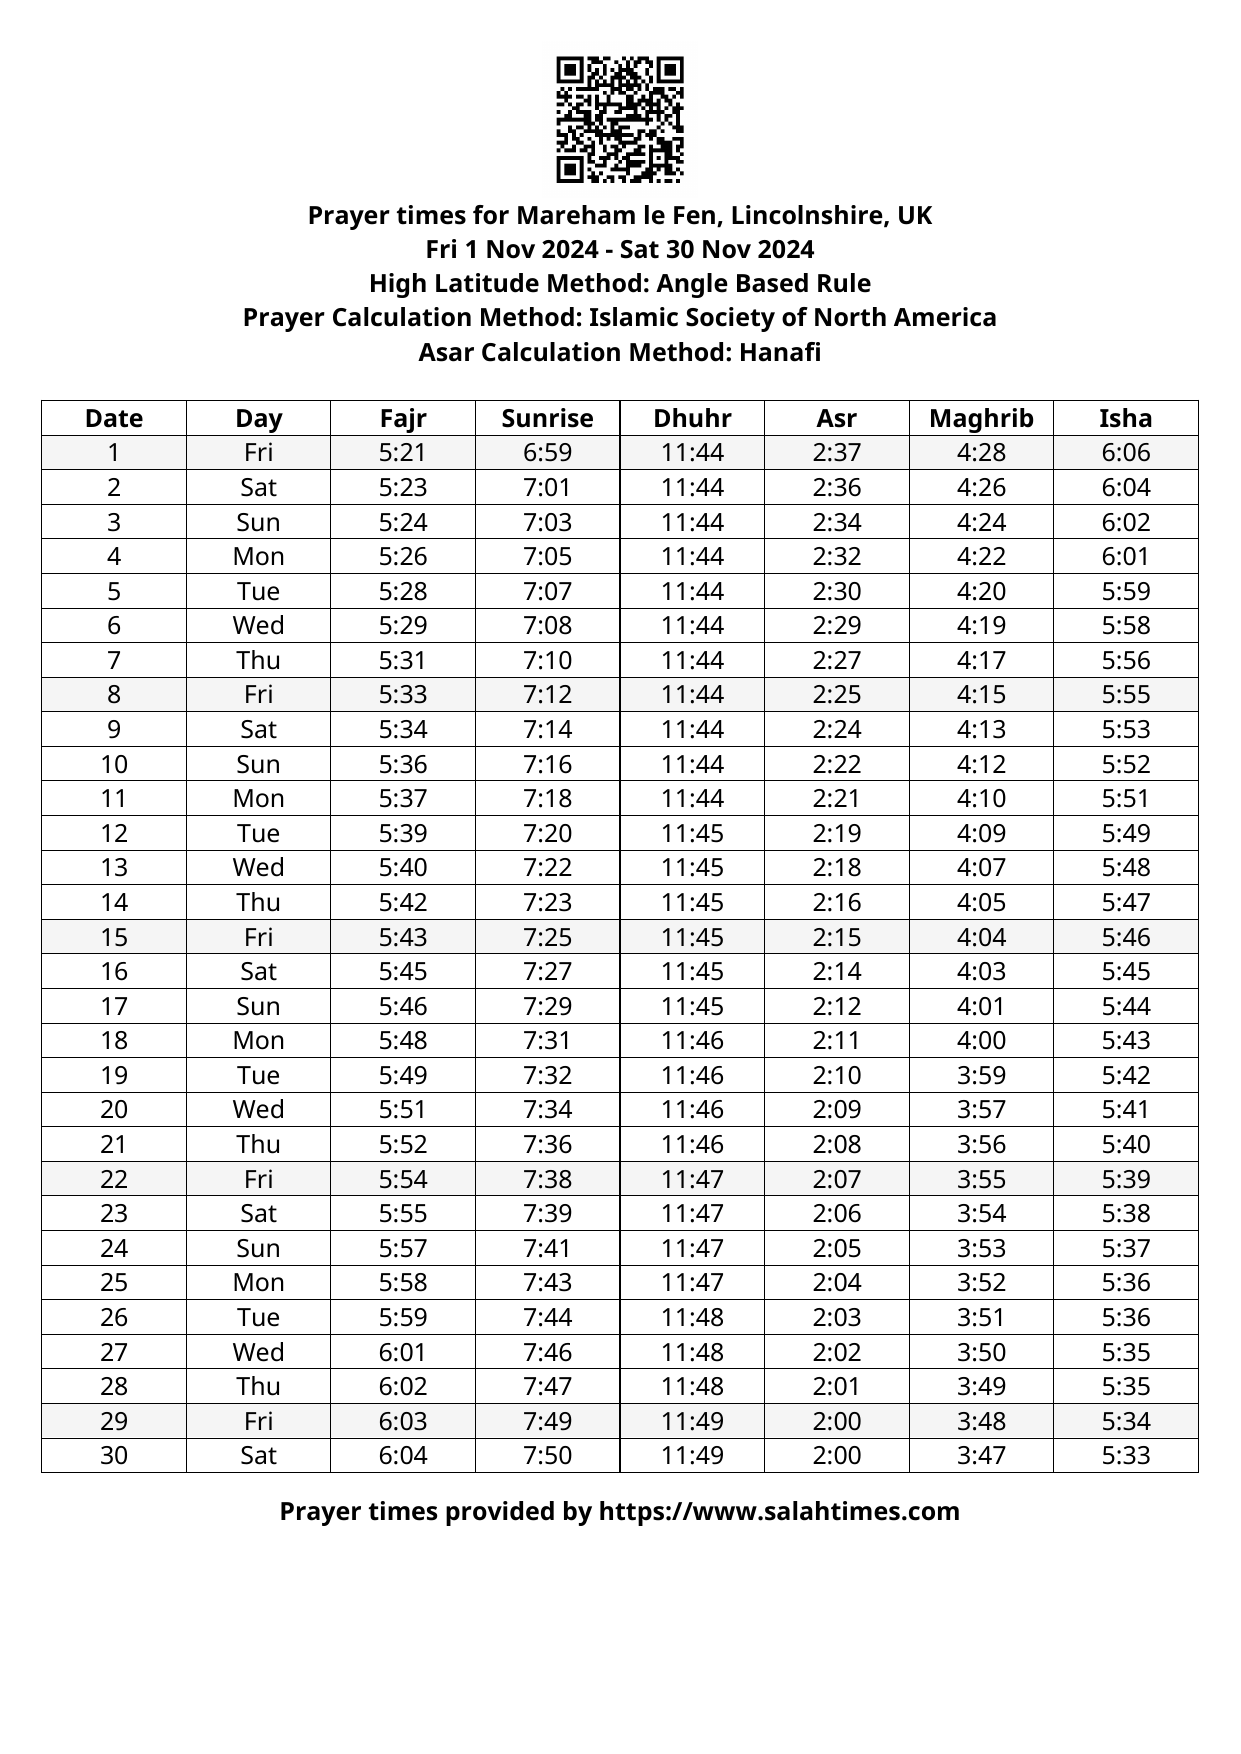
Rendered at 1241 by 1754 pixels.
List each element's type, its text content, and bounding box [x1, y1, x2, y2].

table_cell 2:19 [765, 816, 909, 849]
table_cell 7:07 [476, 574, 619, 607]
table_cell 2:11 [765, 1024, 909, 1057]
table_cell Tue [187, 574, 330, 607]
table_cell 5:56 [1054, 643, 1198, 677]
table_cell 7:05 [476, 539, 619, 573]
table_cell 3:49 [910, 1369, 1053, 1403]
table_cell 2:02 [765, 1335, 909, 1368]
table_cell Wed [187, 1335, 330, 1368]
table_cell 5:31 [331, 643, 475, 677]
table_cell 6:01 [1054, 539, 1198, 573]
table_cell 5:45 [331, 954, 475, 988]
table_cell 6:03 [331, 1404, 475, 1437]
table_cell Mon [187, 539, 330, 573]
table_cell 2:14 [765, 954, 909, 988]
table_cell 7:16 [476, 747, 619, 780]
table_cell 11:47 [621, 1196, 764, 1230]
table_cell 11:47 [621, 1266, 764, 1299]
table_cell 5:34 [331, 712, 475, 746]
text Prayer times provided by https://www.salahtimes.com [42, 1494, 1198, 1528]
table_cell 11:44 [621, 470, 764, 504]
table_cell 11:45 [621, 989, 764, 1022]
table_cell 4:10 [910, 781, 1053, 815]
table_cell 2:37 [765, 436, 909, 469]
table_cell 7:29 [476, 989, 619, 1022]
table_cell 7:44 [476, 1300, 619, 1334]
table_cell 3:53 [910, 1231, 1053, 1264]
table_cell Fri [187, 678, 330, 711]
table_cell 11:45 [621, 851, 764, 884]
table_cell 7:46 [476, 1335, 619, 1368]
table_cell 5:58 [331, 1266, 475, 1299]
table_cell Sun [187, 989, 330, 1022]
table_cell 7:43 [476, 1266, 619, 1299]
table_cell 5:21 [331, 436, 475, 469]
table_cell 4:20 [910, 574, 1053, 607]
table_cell 11:48 [621, 1335, 764, 1368]
table_cell 20 [42, 1093, 186, 1126]
text Prayer Calculation Method: Islamic Society of North America [42, 300, 1198, 334]
table_cell 4:24 [910, 505, 1053, 538]
table_cell 5:51 [1054, 781, 1198, 815]
table_cell 16 [42, 954, 186, 988]
table_cell 3:52 [910, 1266, 1053, 1299]
table_cell 4:26 [910, 470, 1053, 504]
table_cell 4:17 [910, 643, 1053, 677]
table_cell Sat [187, 1439, 330, 1472]
table_cell 5:34 [1054, 1404, 1198, 1437]
table_cell 4:13 [910, 712, 1053, 746]
table_cell 5:52 [331, 1127, 475, 1161]
table_cell 4:01 [910, 989, 1053, 1022]
table_cell 7:03 [476, 505, 619, 538]
table_cell 6:04 [331, 1439, 475, 1472]
table_cell 7:36 [476, 1127, 619, 1161]
table_cell 8 [42, 678, 186, 711]
table_cell 11:46 [621, 1024, 764, 1057]
table_header Asr [765, 401, 909, 434]
table_cell 3:59 [910, 1058, 1053, 1092]
table_cell Sat [187, 954, 330, 988]
table_cell 4:05 [910, 885, 1053, 919]
table_cell 4:28 [910, 436, 1053, 469]
table_cell 2:27 [765, 643, 909, 677]
table_cell 9 [42, 712, 186, 746]
table_cell 5:51 [331, 1093, 475, 1126]
table_cell 5:24 [331, 505, 475, 538]
table_cell 17 [42, 989, 186, 1022]
table_cell 5:45 [1054, 954, 1198, 988]
table_cell Wed [187, 1093, 330, 1126]
table_cell 5 [42, 574, 186, 607]
table_cell 3:57 [910, 1093, 1053, 1126]
table_cell 7:14 [476, 712, 619, 746]
table_cell 4:00 [910, 1024, 1053, 1057]
table_cell 5:48 [331, 1024, 475, 1057]
table_cell 5:52 [1054, 747, 1198, 780]
table_cell 5:36 [1054, 1266, 1198, 1299]
table_cell 2:21 [765, 781, 909, 815]
table_cell Sun [187, 1231, 330, 1264]
table_cell 11:44 [621, 609, 764, 642]
table_cell Fri [187, 1404, 330, 1437]
table_cell 3:48 [910, 1404, 1053, 1437]
text Fri 1 Nov 2024 - Sat 30 Nov 2024 [42, 232, 1198, 266]
table_cell 2:29 [765, 609, 909, 642]
table_cell 2:30 [765, 574, 909, 607]
table_cell 5:54 [331, 1162, 475, 1195]
table_header Dhuhr [621, 401, 764, 434]
table_cell 3:54 [910, 1196, 1053, 1230]
table_cell 11:48 [621, 1369, 764, 1403]
table_cell 2:34 [765, 505, 909, 538]
table_cell 11:45 [621, 816, 764, 849]
table_cell 5:39 [331, 816, 475, 849]
table_cell 4:03 [910, 954, 1053, 988]
table_cell 4 [42, 539, 186, 573]
table_cell 5:42 [1054, 1058, 1198, 1092]
table_cell 5:43 [1054, 1024, 1198, 1057]
table_cell 5:43 [331, 920, 475, 953]
table_cell 11:44 [621, 436, 764, 469]
table_cell 5:37 [1054, 1231, 1198, 1264]
table_cell 5:55 [1054, 678, 1198, 711]
table_cell 7:22 [476, 851, 619, 884]
table_cell 4:09 [910, 816, 1053, 849]
table_cell 11:44 [621, 747, 764, 780]
table_cell 7 [42, 643, 186, 677]
table_cell 4:19 [910, 609, 1053, 642]
table_cell 5:26 [331, 539, 475, 573]
table_cell 5:28 [331, 574, 475, 607]
table_cell 15 [42, 920, 186, 953]
table_cell 2:00 [765, 1439, 909, 1472]
table_cell 28 [42, 1369, 186, 1403]
table_cell 11:44 [621, 574, 764, 607]
table_cell 5:42 [331, 885, 475, 919]
table_cell 24 [42, 1231, 186, 1264]
table_cell 5:47 [1054, 885, 1198, 919]
table_cell 7:32 [476, 1058, 619, 1092]
table_cell 7:41 [476, 1231, 619, 1264]
table_cell 5:33 [1054, 1439, 1198, 1472]
table_cell Thu [187, 643, 330, 677]
table_cell 7:47 [476, 1369, 619, 1403]
table_header Sunrise [476, 401, 619, 434]
table_cell 7:23 [476, 885, 619, 919]
table_cell 5:46 [331, 989, 475, 1022]
table_cell 5:59 [331, 1300, 475, 1334]
table_cell Thu [187, 1127, 330, 1161]
table_cell 5:35 [1054, 1335, 1198, 1368]
table_cell Thu [187, 885, 330, 919]
table_cell 5:39 [1054, 1162, 1198, 1195]
table_cell 3:47 [910, 1439, 1053, 1472]
table_cell 11 [42, 781, 186, 815]
table_cell 3:55 [910, 1162, 1053, 1195]
table_header Maghrib [910, 401, 1053, 434]
table_cell 2:07 [765, 1162, 909, 1195]
table_cell 5:40 [331, 851, 475, 884]
table_cell 7:34 [476, 1093, 619, 1126]
table_cell 7:31 [476, 1024, 619, 1057]
table_cell 4:12 [910, 747, 1053, 780]
table_cell 5:33 [331, 678, 475, 711]
table_cell Tue [187, 1058, 330, 1092]
table_cell 3:56 [910, 1127, 1053, 1161]
table_cell 30 [42, 1439, 186, 1472]
table_cell 2:05 [765, 1231, 909, 1264]
table_cell Tue [187, 816, 330, 849]
table_cell 6:04 [1054, 470, 1198, 504]
table_cell 2:22 [765, 747, 909, 780]
table_cell Mon [187, 781, 330, 815]
table_cell 3 [42, 505, 186, 538]
table_cell 7:49 [476, 1404, 619, 1437]
table_cell 6:02 [331, 1369, 475, 1403]
table_cell 5:35 [1054, 1369, 1198, 1403]
table_cell 5:57 [331, 1231, 475, 1264]
table_cell 3:51 [910, 1300, 1053, 1334]
table_cell 13 [42, 851, 186, 884]
table_cell 2:12 [765, 989, 909, 1022]
table_cell 22 [42, 1162, 186, 1195]
table_cell 2:15 [765, 920, 909, 953]
table_cell 5:49 [331, 1058, 475, 1092]
table_cell Sat [187, 712, 330, 746]
table_cell Thu [187, 1369, 330, 1403]
table_cell 2:32 [765, 539, 909, 573]
table_cell 11:48 [621, 1300, 764, 1334]
table_cell Mon [187, 1266, 330, 1299]
table_cell 7:12 [476, 678, 619, 711]
table_cell 5:37 [331, 781, 475, 815]
table_cell 5:53 [1054, 712, 1198, 746]
table_cell 18 [42, 1024, 186, 1057]
table_cell Sun [187, 747, 330, 780]
table_cell 11:45 [621, 885, 764, 919]
table_cell 5:41 [1054, 1093, 1198, 1126]
table_cell 5:58 [1054, 609, 1198, 642]
table_cell 11:44 [621, 539, 764, 573]
table_cell 2:06 [765, 1196, 909, 1230]
table_cell 6:06 [1054, 436, 1198, 469]
table_cell 11:44 [621, 643, 764, 677]
table_cell 2:16 [765, 885, 909, 919]
table_cell Fri [187, 436, 330, 469]
table_cell 2 [42, 470, 186, 504]
table_cell 5:36 [331, 747, 475, 780]
table_cell Fri [187, 1162, 330, 1195]
text High Latitude Method: Angle Based Rule [42, 266, 1198, 300]
table_cell 2:24 [765, 712, 909, 746]
table_cell 5:55 [331, 1196, 475, 1230]
table_cell 4:22 [910, 539, 1053, 573]
picture [542, 41, 699, 198]
table_cell 2:09 [765, 1093, 909, 1126]
table_cell 11:44 [621, 712, 764, 746]
table_cell Wed [187, 851, 330, 884]
table_cell 11:47 [621, 1162, 764, 1195]
table_cell Tue [187, 1300, 330, 1334]
table_cell 11:49 [621, 1439, 764, 1472]
table_cell 5:48 [1054, 851, 1198, 884]
text Asar Calculation Method: Hanafi [42, 334, 1198, 368]
table_cell 21 [42, 1127, 186, 1161]
text Prayer times for Mareham le Fen, Lincolnshire, UK [42, 198, 1198, 232]
table_cell 7:20 [476, 816, 619, 849]
table_cell 7:50 [476, 1439, 619, 1472]
table_cell 4:15 [910, 678, 1053, 711]
table_cell 7:10 [476, 643, 619, 677]
table_cell 11:49 [621, 1404, 764, 1437]
table_cell 5:23 [331, 470, 475, 504]
table_header Isha [1054, 401, 1198, 434]
table_cell 5:40 [1054, 1127, 1198, 1161]
table_cell 2:36 [765, 470, 909, 504]
table_cell 1 [42, 436, 186, 469]
table_cell Sat [187, 470, 330, 504]
table_cell Wed [187, 609, 330, 642]
table_cell 6:01 [331, 1335, 475, 1368]
table_cell 11:44 [621, 781, 764, 815]
table_cell Fri [187, 920, 330, 953]
table_cell 11:45 [621, 954, 764, 988]
table_cell 11:46 [621, 1093, 764, 1126]
table_cell 5:46 [1054, 920, 1198, 953]
table_cell 6:59 [476, 436, 619, 469]
table_cell 3:50 [910, 1335, 1053, 1368]
table_cell 7:01 [476, 470, 619, 504]
table_cell 11:47 [621, 1231, 764, 1264]
table_cell 2:10 [765, 1058, 909, 1092]
table_header Fajr [331, 401, 475, 434]
table_cell 11:44 [621, 505, 764, 538]
table_cell 5:36 [1054, 1300, 1198, 1334]
table_cell 2:00 [765, 1404, 909, 1437]
table_cell 4:04 [910, 920, 1053, 953]
table_cell 4:07 [910, 851, 1053, 884]
table_cell 14 [42, 885, 186, 919]
table_cell 29 [42, 1404, 186, 1437]
table_cell 7:27 [476, 954, 619, 988]
table_cell 5:49 [1054, 816, 1198, 849]
table_cell 11:46 [621, 1127, 764, 1161]
table_cell 27 [42, 1335, 186, 1368]
table_cell 11:45 [621, 920, 764, 953]
table_cell 26 [42, 1300, 186, 1334]
table_cell 10 [42, 747, 186, 780]
table_cell 2:03 [765, 1300, 909, 1334]
table_cell 7:08 [476, 609, 619, 642]
table_cell 7:25 [476, 920, 619, 953]
table_cell 6:02 [1054, 505, 1198, 538]
table_cell 23 [42, 1196, 186, 1230]
table_cell 12 [42, 816, 186, 849]
table_cell 2:25 [765, 678, 909, 711]
table_cell 5:38 [1054, 1196, 1198, 1230]
table_cell 25 [42, 1266, 186, 1299]
table_cell 6 [42, 609, 186, 642]
table_cell 5:59 [1054, 574, 1198, 607]
table_header Date [42, 401, 186, 434]
table_cell Sun [187, 505, 330, 538]
table_cell 19 [42, 1058, 186, 1092]
table_cell 5:44 [1054, 989, 1198, 1022]
table_cell 7:18 [476, 781, 619, 815]
table_cell 7:38 [476, 1162, 619, 1195]
table_cell 11:44 [621, 678, 764, 711]
table_cell 11:46 [621, 1058, 764, 1092]
table_header Day [187, 401, 330, 434]
table_cell 2:18 [765, 851, 909, 884]
table_cell Mon [187, 1024, 330, 1057]
table_cell 5:29 [331, 609, 475, 642]
table_cell 2:01 [765, 1369, 909, 1403]
table_cell 2:04 [765, 1266, 909, 1299]
table_cell Sat [187, 1196, 330, 1230]
table_cell 7:39 [476, 1196, 619, 1230]
table_cell 2:08 [765, 1127, 909, 1161]
